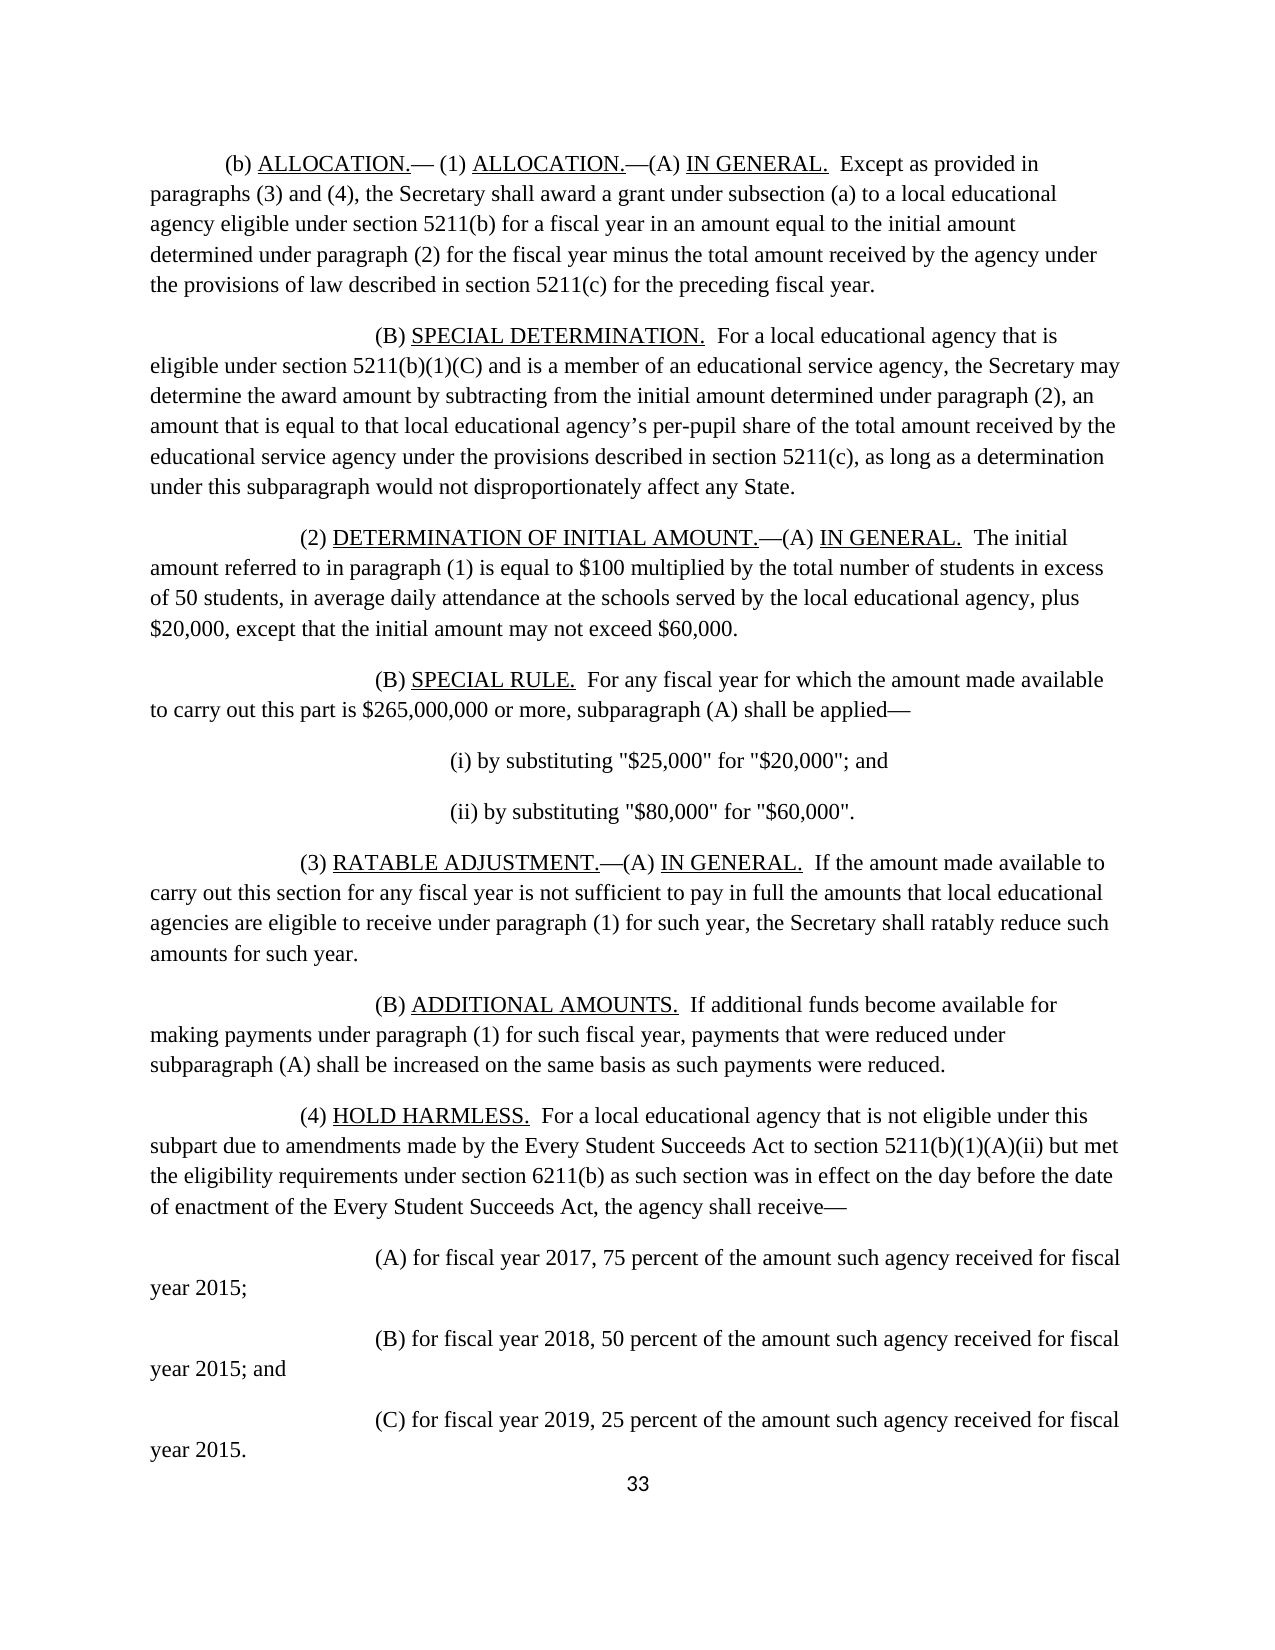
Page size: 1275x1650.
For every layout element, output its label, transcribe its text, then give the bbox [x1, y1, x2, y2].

text (B) SPECIAL RULE. For any fiscal year for which the amount made available to carry out this part is $265,000,000 or more, subparagraph (A) shall be applied— [150, 666, 1125, 722]
text (A) for fiscal year 2017, 75 percent of the amount such agency received for fiscal year 2015; [150, 1244, 1125, 1300]
text (2) DETERMINATION OF INITIAL AMOUNT.—(A) IN GENERAL. The initial amount referred to in paragraph (1) is equal to $100 multiplied by the total number of students in excess of 50 students, in average daily attendance at the schools served by the local educational agency, plus $20,000, except that the initial amount may not exceed $60,000. [150, 524, 1125, 641]
text (i) by substituting "$25,000" for "$20,000"; and [150, 747, 1125, 773]
text (b) ALLOCATION.— (1) ALLOCATION.—(A) IN GENERAL. Except as provided in paragraphs (3) and (4), the Secretary shall award a grant under subsection (a) to a local educational agency eligible under section 5211(b) for a fiscal year in an amount equal to the initial amount determined under paragraph (2) for the fiscal year minus the total amount received by the agency under the provisions of law described in section 5211(c) for the preceding fiscal year. [150, 150, 1125, 297]
text (B) for fiscal year 2018, 50 percent of the amount such agency received for fiscal year 2015; and [150, 1325, 1125, 1382]
text (ii) by substituting "$80,000" for "$60,000". [150, 798, 1125, 824]
text (4) HOLD HARMLESS. For a local educational agency that is not eligible under this subpart due to amendments made by the Every Student Succeeds Act to section 5211(b)(1)(A)(ii) but met the eligibility requirements under section 6211(b) as such section was in effect on the day before the date of enactment of the Every Student Succeeds Act, the agency shall receive— [150, 1102, 1125, 1219]
text (B) ADDITIONAL AMOUNTS. If additional funds become available for making payments under paragraph (1) for such fiscal year, payments that were reduced under subparagraph (A) shall be increased on the same basis as such payments were reduced. [150, 991, 1125, 1077]
text (C) for fiscal year 2019, 25 percent of the amount such agency received for fiscal year 2015. [150, 1406, 1125, 1463]
text (3) RATABLE ADJUSTMENT.—(A) IN GENERAL. If the amount made available to carry out this section for any fiscal year is not sufficient to pay in full the amounts that local educational agencies are eligible to receive under paragraph (1) for such year, the Secretary shall ratably reduce such amounts for such year. [150, 849, 1125, 966]
text (B) SPECIAL DETERMINATION. For a local educational agency that is eligible under section 5211(b)(1)(C) and is a member of an educational service agency, the Secretary may determine the award amount by subtracting from the initial amount determined under paragraph (2), an amount that is equal to that local educational agency’s per-pupil share of the total amount received by the educational service agency under the provisions described in section 5211(c), as long as a determination under this subparagraph would not disproportionately affect any State. [150, 322, 1125, 499]
